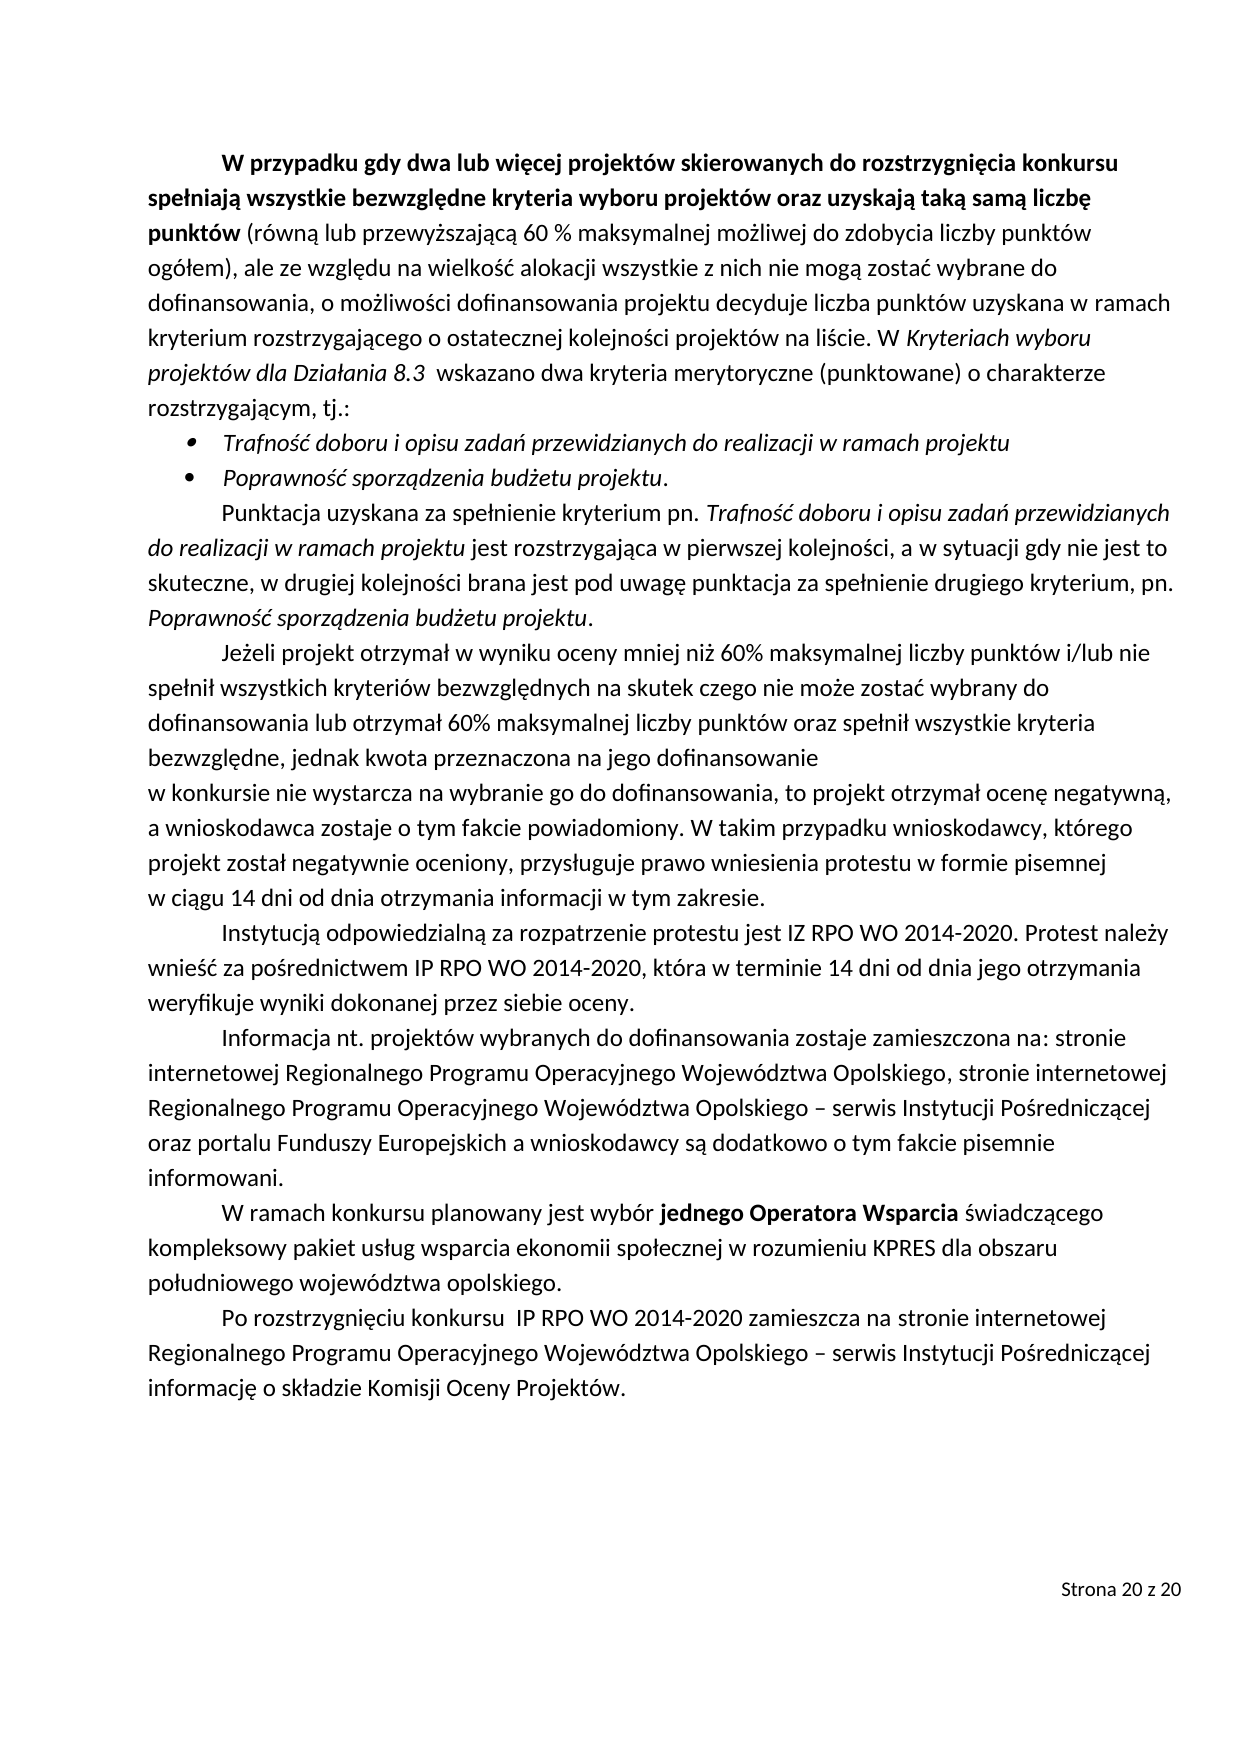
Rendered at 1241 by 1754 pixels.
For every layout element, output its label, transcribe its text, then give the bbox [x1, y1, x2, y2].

text Jeżeli projekt otrzymał w wyniku oceny mniej niż 60% maksymalnej liczby punktów i/lub nie spełnił wszystkich kryteriów bezwzględnych na skutek czego nie może zostać wybrany do dofinansowania lub otrzymał 60% maksymalnej liczby punktów oraz spełnił wszystkie kryteria bezwzględne, jednak kwota przeznaczona na jego dofinansowanie w konkursie nie wystarcza na wybranie go do dofinansowania, to projekt otrzymał ocenę negatywną, a wnioskodawca zostaje o tym fakcie powiadomiony. W takim przypadku wnioskodawcy, którego projekt został negatywnie oceniony, przysługuje prawo wniesienia protestu w formie pisemnej w ciągu 14 dni od dnia otrzymania informacji w tym zakresie. [148, 638, 1181, 913]
text Po rozstrzygnięciu konkursu IP RPO WO 2014-2020 zamieszcza na stronie internetowej Regionalnego Programu Operacyjnego Województwa Opolskiego – serwis Instytucji Pośredniczącej informację o składzie Komisji Oceny Projektów. [148, 1303, 1181, 1403]
list Trafność doboru i opisu zadań przewidzianych do realizacji w ramach projektu [185, 428, 1181, 458]
text Instytucją odpowiedzialną za rozpatrzenie protestu jest IZ RPO WO 2014-2020. Protest należy wnieść za pośrednictwem IP RPO WO 2014-2020, która w terminie 14 dni od dnia jego otrzymania weryfikuje wyniki dokonanej przez siebie oceny. [148, 918, 1181, 1018]
text Informacja nt. projektów wybranych do dofinansowania zostaje zamieszczona na: stronie internetowej Regionalnego Programu Operacyjnego Województwa Opolskiego, stronie internetowej Regionalnego Programu Operacyjnego Województwa Opolskiego – serwis Instytucji Pośredniczącej oraz portalu Funduszy Europejskich a wnioskodawcy są dodatkowo o tym fakcie pisemnie informowani. [148, 1023, 1181, 1193]
text W przypadku gdy dwa lub więcej projektów skierowanych do rozstrzygnięcia konkursu spełniają wszystkie bezwzględne kryteria wyboru projektów oraz uzyskają taką samą liczbę punktów (równą lub przewyższającą 60 % maksymalnej możliwej do zdobycia liczby punktów ogółem), ale ze względu na wielkość alokacji wszystkie z nich nie mogą zostać wybrane do dofinansowania, o możliwości dofinansowania projektu decyduje liczba punktów uzyskana w ramach kryterium rozstrzygającego o ostatecznej kolejności projektów na liście. W Kryteriach wyboru projektów dla Działania 8.3 wskazano dwa kryteria merytoryczne (punktowane) o charakterze rozstrzygającym, tj.: [148, 148, 1181, 423]
text W ramach konkursu planowany jest wybór jednego Operatora Wsparcia świadczącego kompleksowy pakiet usług wsparcia ekonomii społecznej w rozumieniu KPRES dla obszaru południowego województwa opolskiego. [148, 1198, 1181, 1298]
list Poprawność sporządzenia budżetu projektu. [185, 463, 1181, 493]
text Punktacja uzyskana za spełnienie kryterium pn. Trafność doboru i opisu zadań przewidzianych do realizacji w ramach projektu jest rozstrzygająca w pierwszej kolejności, a w sytuacji gdy nie jest to skuteczne, w drugiej kolejności brana jest pod uwagę punktacja za spełnienie drugiego kryterium, pn. Poprawność sporządzenia budżetu projektu. [148, 498, 1181, 633]
